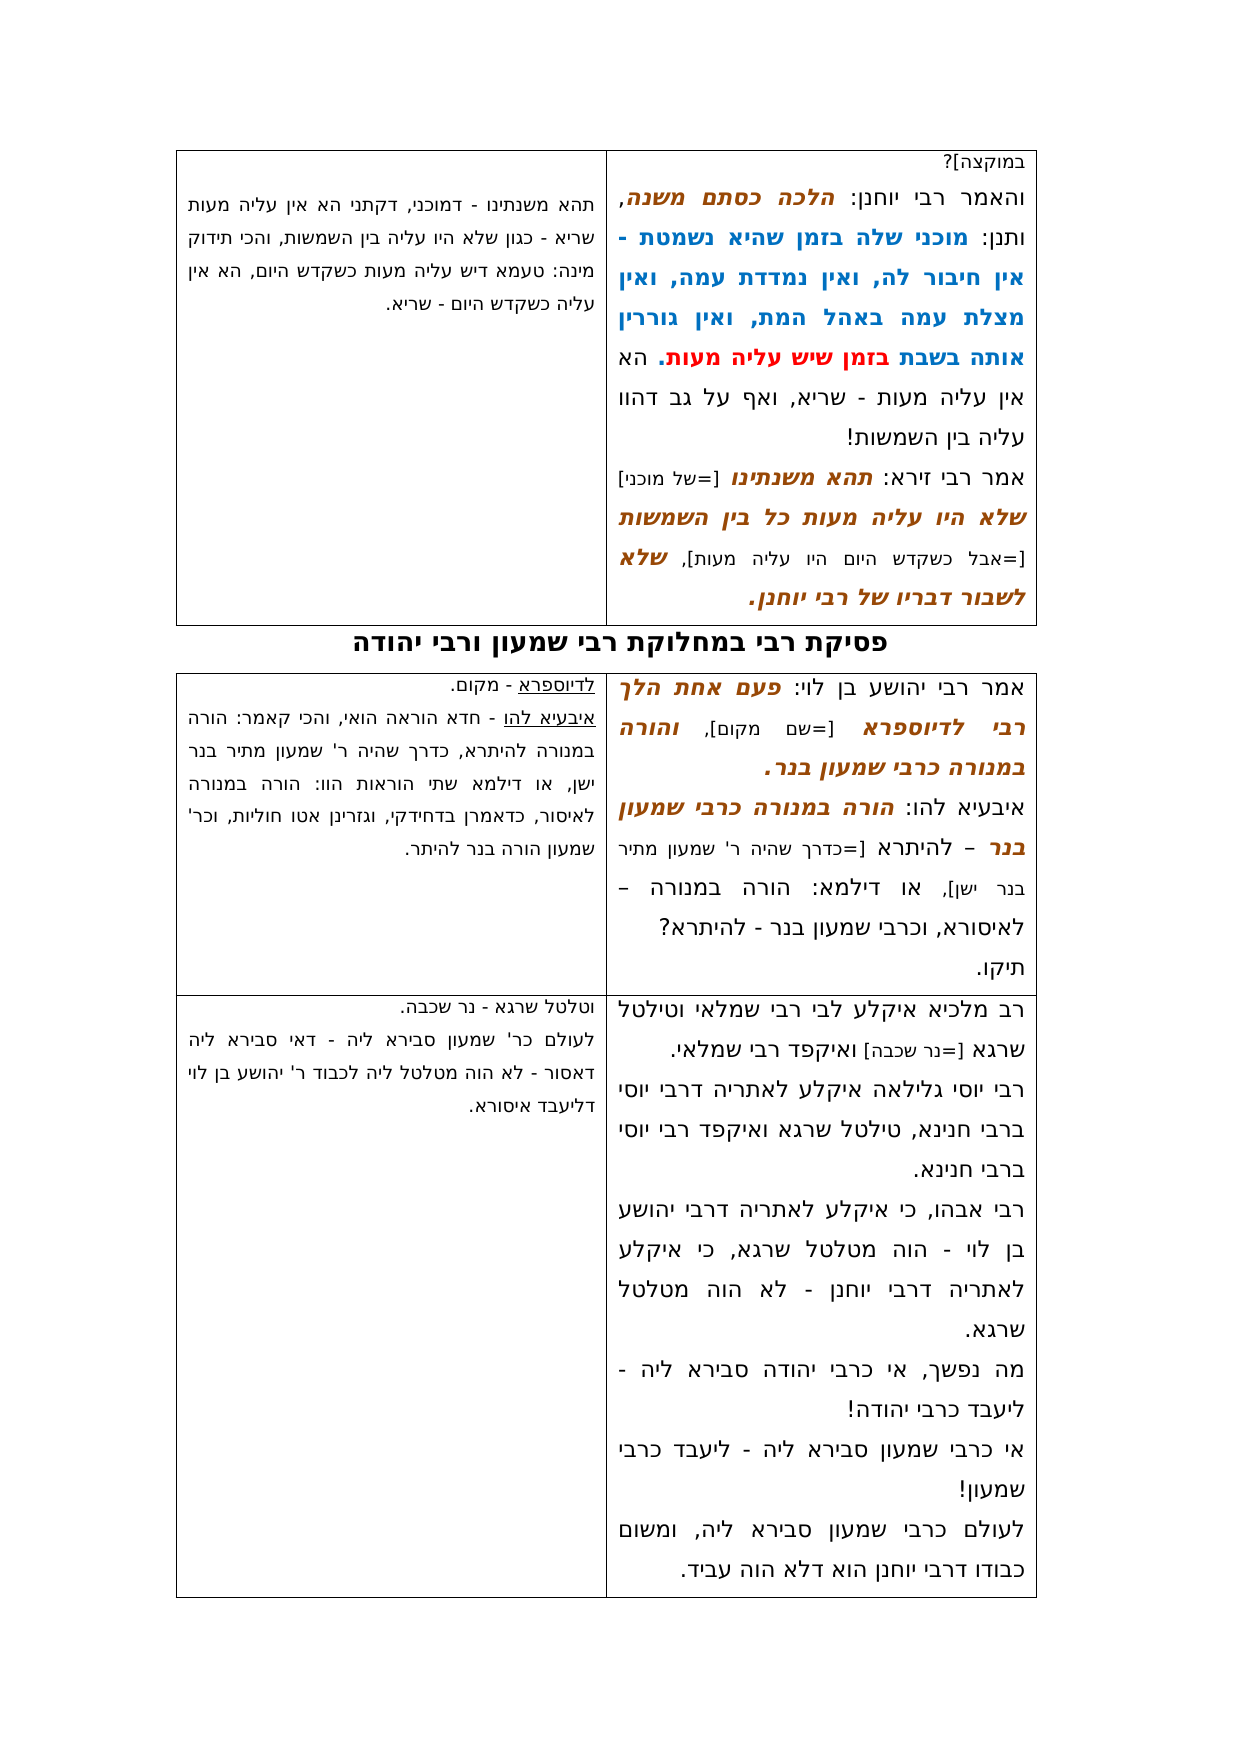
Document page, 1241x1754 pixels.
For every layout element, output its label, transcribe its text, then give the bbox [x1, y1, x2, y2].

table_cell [607, 151, 1036, 625]
table_header לדיוספרא - מקום. איבעיא להו - חדא הוראה הואי, והכי קאמר: הורה במנורה להיתרא, כדרך שהיה ר' שמעון מתיר בנר ישן, או דילמא שתי הוראות הוו: הורה במנורה לאיסור, כדאמרן בדחידקי, וגזרינן אטו חוליות, וכר' שמעון הורה בנר להיתר. [177, 674, 606, 995]
subtitle פסיקת רבי במחלוקת רבי שמעון ורבי יהודה [187, 626, 1053, 657]
table_cell וטלטל שרגא - נר שכבה. לעולם כר' שמעון סבירא ליה - דאי סבירא ליה דאסור - לא הוה מטלטל ליה לכבוד ר' יהושע בן לוי דליעבד איסורא. [177, 996, 606, 1597]
table_header אמר רבי יהושע בן לוי: פעם אחת הלך רבי לדיוספרא [=שם מקום], והורה במנורה כרבי שמעון בנר. איבעיא להו: הורה במנורה כרבי שמעון בנר – להיתרא [=כדרך שהיה ר' שמעון מתיר בנר ישן], או דילמא: הורה במנורה – לאיסורא, וכרבי שמעון בנר - להיתרא? תיקו. [607, 674, 1036, 995]
table_cell רב מלכיא איקלע לבי רבי שמלאי וטילטל שרגא [=נר שכבה] ואיקפד רבי שמלאי. רבי יוסי גלילאה איקלע לאתריה דרבי יוסי ברבי חנינא, טילטל שרגא ואיקפד רבי יוסי ברבי חנינא. רבי אבהו, כי איקלע לאתריה דרבי יהושע בן לוי - הוה מטלטל שרגא, כי איקלע לאתריה דרבי יוחנן - לא הוה מטלטל שרגא. מה נפשך, אי כרבי יהודה סבירא ליה - ליעבד כרבי יהודה! אי כרבי שמעון סבירא ליה - ליעבד כרבי שמעון! לעולם כרבי שמעון סבירא ליה, ומשום כבודו דרבי יוחנן הוא דלא הוה עביד. [607, 996, 1036, 1597]
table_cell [177, 151, 606, 625]
